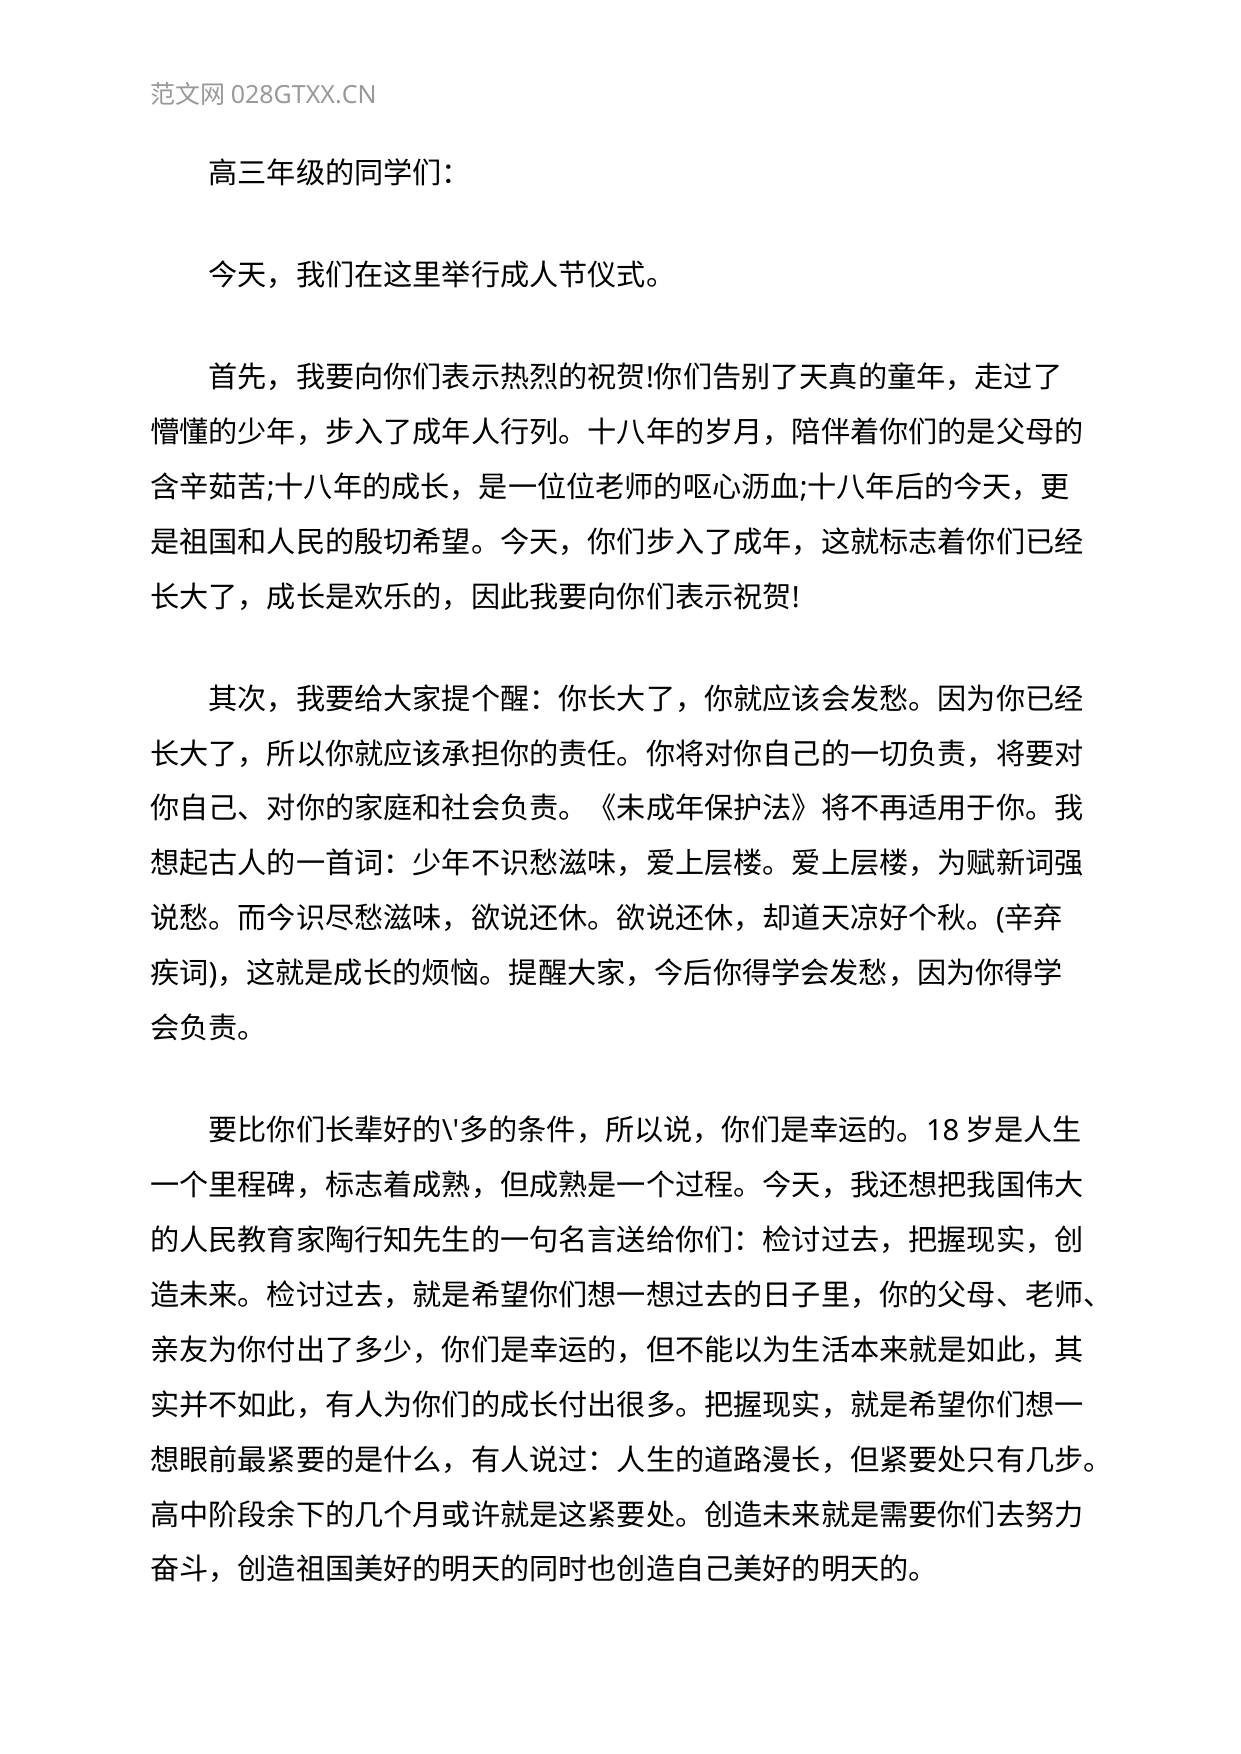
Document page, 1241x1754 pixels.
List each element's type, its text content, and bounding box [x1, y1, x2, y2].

text 今天，我们在这里举行成人节仪式。 [150, 252, 1090, 294]
text 要比你们长辈好的\'多的条件，所以说，你们是幸运的。18岁是人生一个里程碑，标志着成熟，但成熟是一个过程。今天，我还想把我国伟大的人民教育家陶行知先生的一句名言送给你们：检讨过去，把握现实，创造未来。检讨过去，就是希望你们想一想过去的日子里，你的父母、老师、亲友为你付出了多少，你们是幸运的，但不能以为生活本来就是如此，其实并不如此，有人为你们的成长付出很多。把握现实，就是希望你们想一想眼前最紧要的是什么，有人说过：人生的道路漫长，但紧要处只有几步。高中阶段余下的几个月或许就是这紧要处。创造未来就是需要你们去努力奋斗，创造祖国美好的明天的同时也创造自己美好的明天的。 [150, 1107, 1090, 1588]
text 高三年级的同学们： [150, 150, 1090, 192]
text 其次，我要给大家提个醒：你长大了，你就应该会发愁。因为你已经长大了，所以你就应该承担你的责任。你将对你自己的一切负责，将要对你自己、对你的家庭和社会负责。《未成年保护法》将不再适用于你。我想起古人的一首词：少年不识愁滋味，爱上层楼。爱上层楼，为赋新词强说愁。而今识尽愁滋味，欲说还休。欲说还休，却道天凉好个秋。(辛弃疾词)，这就是成长的烦恼。提醒大家，今后你得学会发愁，因为你得学会负责。 [150, 675, 1090, 1047]
text 首先，我要向你们表示热烈的祝贺!你们告别了天真的童年，走过了懵懂的少年，步入了成年人行列。十八年的岁月，陪伴着你们的是父母的含辛茹苦;十八年的成长，是一位位老师的呕心沥血;十八年后的今天，更是祖国和人民的殷切希望。今天，你们步入了成年，这就标志着你们已经长大了，成长是欢乐的，因此我要向你们表示祝贺! [150, 353, 1090, 616]
